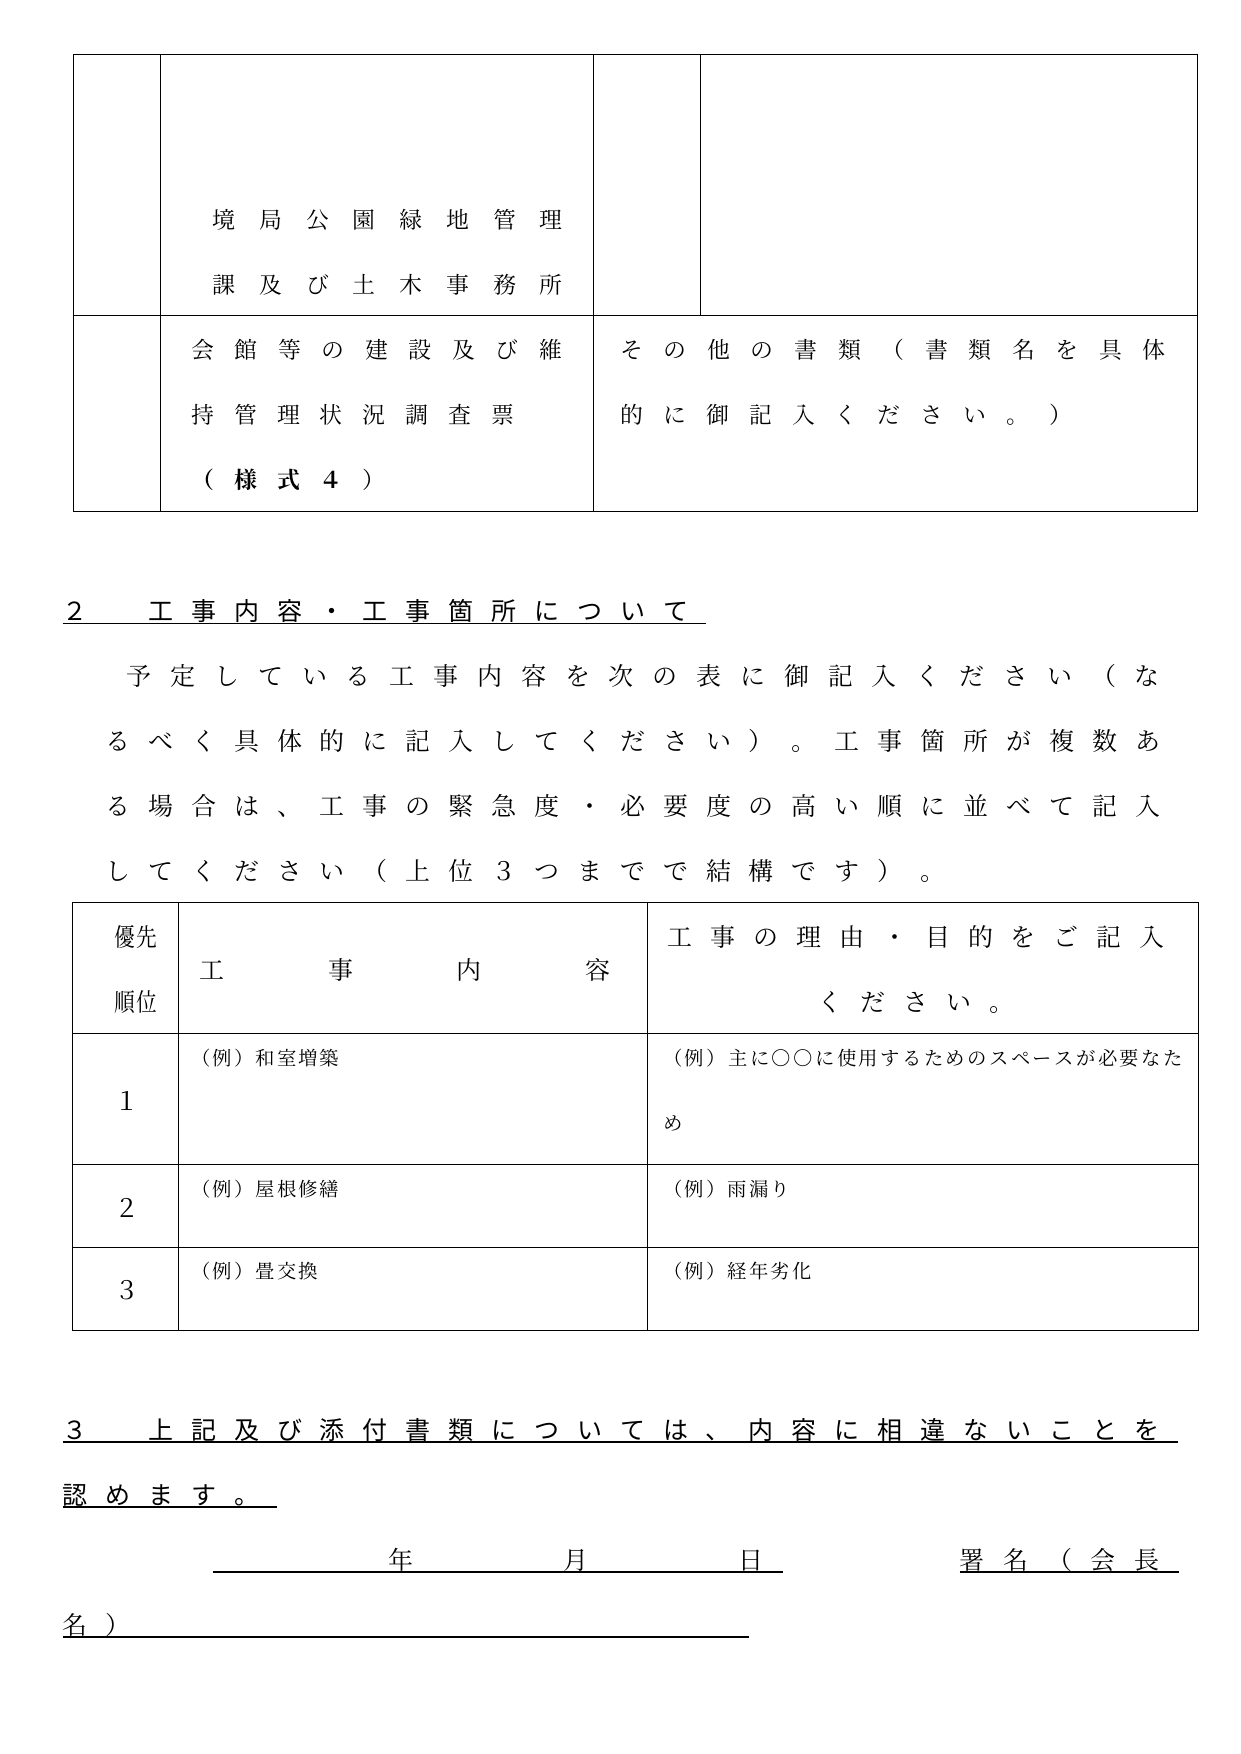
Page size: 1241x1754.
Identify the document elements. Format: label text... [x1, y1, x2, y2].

text 予定している工事内容を次の表に御記入ください（なるべく具体的に記入してください）。工事箇所が複数ある場合は、工事の緊急度・必要度の高い順に並べて記入してください（上位３つまでで結構です）。 [84, 642, 1178, 902]
table_cell ２ [73, 1165, 178, 1247]
table_header 工 事 内 容 [179, 903, 647, 1033]
table_cell ３ [73, 1248, 178, 1330]
table_cell （例）畳交換 [179, 1248, 647, 1330]
table_header 工事の理由・目的をご記入ください。 [648, 903, 1198, 1033]
table_cell その他の書類（書類名を具体的に御記入ください。） [594, 316, 1197, 511]
table_cell [74, 316, 160, 511]
table_header 優先順位 [73, 903, 178, 1033]
table_cell １ [73, 1034, 178, 1164]
table_cell （例）主に○○に使用するためのスペースが必要なため [648, 1034, 1198, 1164]
text ２ 工事内容・工事箇所について [62, 577, 1178, 642]
text ３ 上記及び添付書類については、内容に相違ないことを認めます。 [62, 1442, 1178, 1526]
table_cell （例）和室増築 [179, 1034, 647, 1164]
table_cell （例）雨漏り [648, 1165, 1198, 1247]
table_cell （例）経年劣化 [648, 1248, 1198, 1330]
text 年 月 日 署名（会長名） [62, 1526, 1178, 1656]
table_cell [701, 55, 1197, 315]
table_cell [594, 55, 700, 315]
table_cell 会館等の建設及び維持管理状況調査票 （様式４） [161, 316, 593, 511]
text ３ 上記及び添付書類については、内容に相違ないことを認めます。 [62, 1396, 1178, 1441]
table_cell （例）屋根修繕 [179, 1165, 647, 1247]
